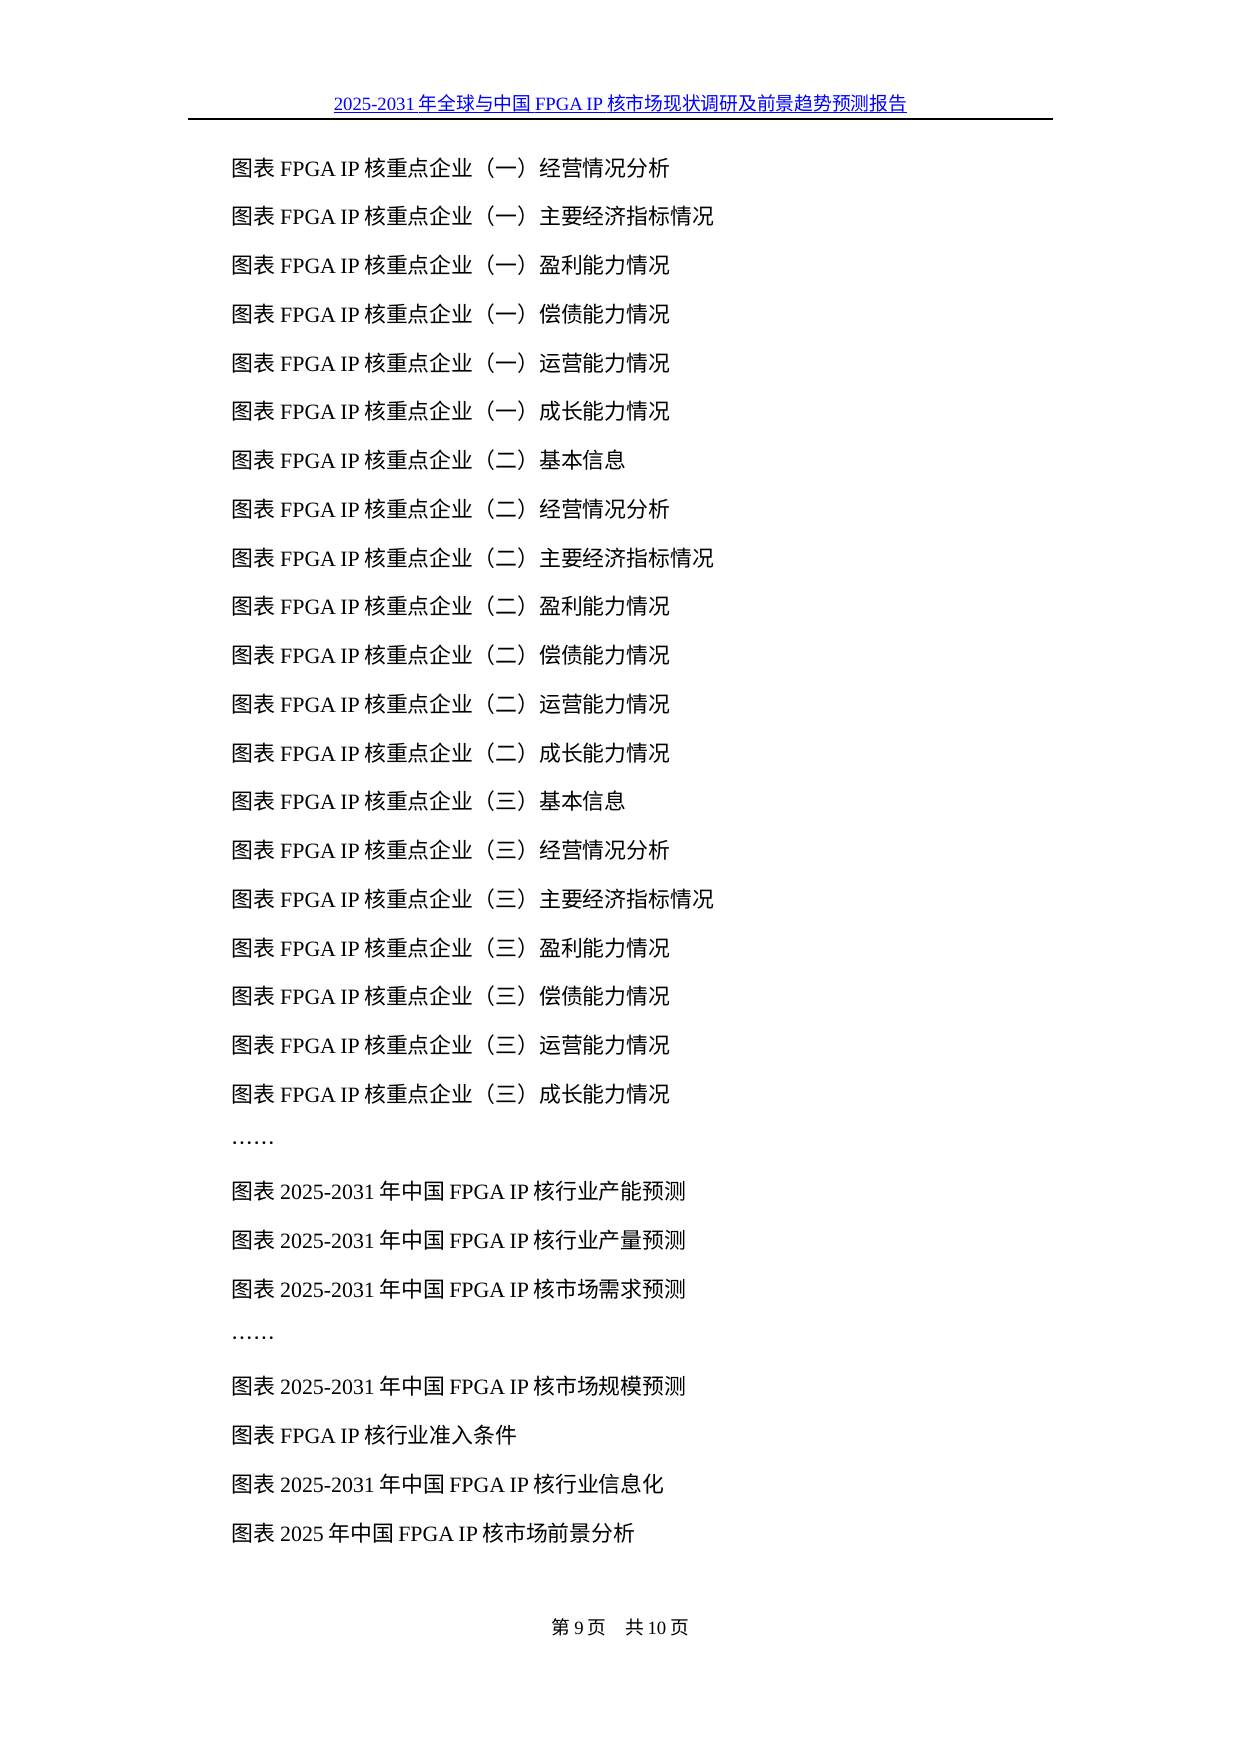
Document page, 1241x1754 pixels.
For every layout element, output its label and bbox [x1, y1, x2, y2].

text [187, 150, 1053, 1548]
